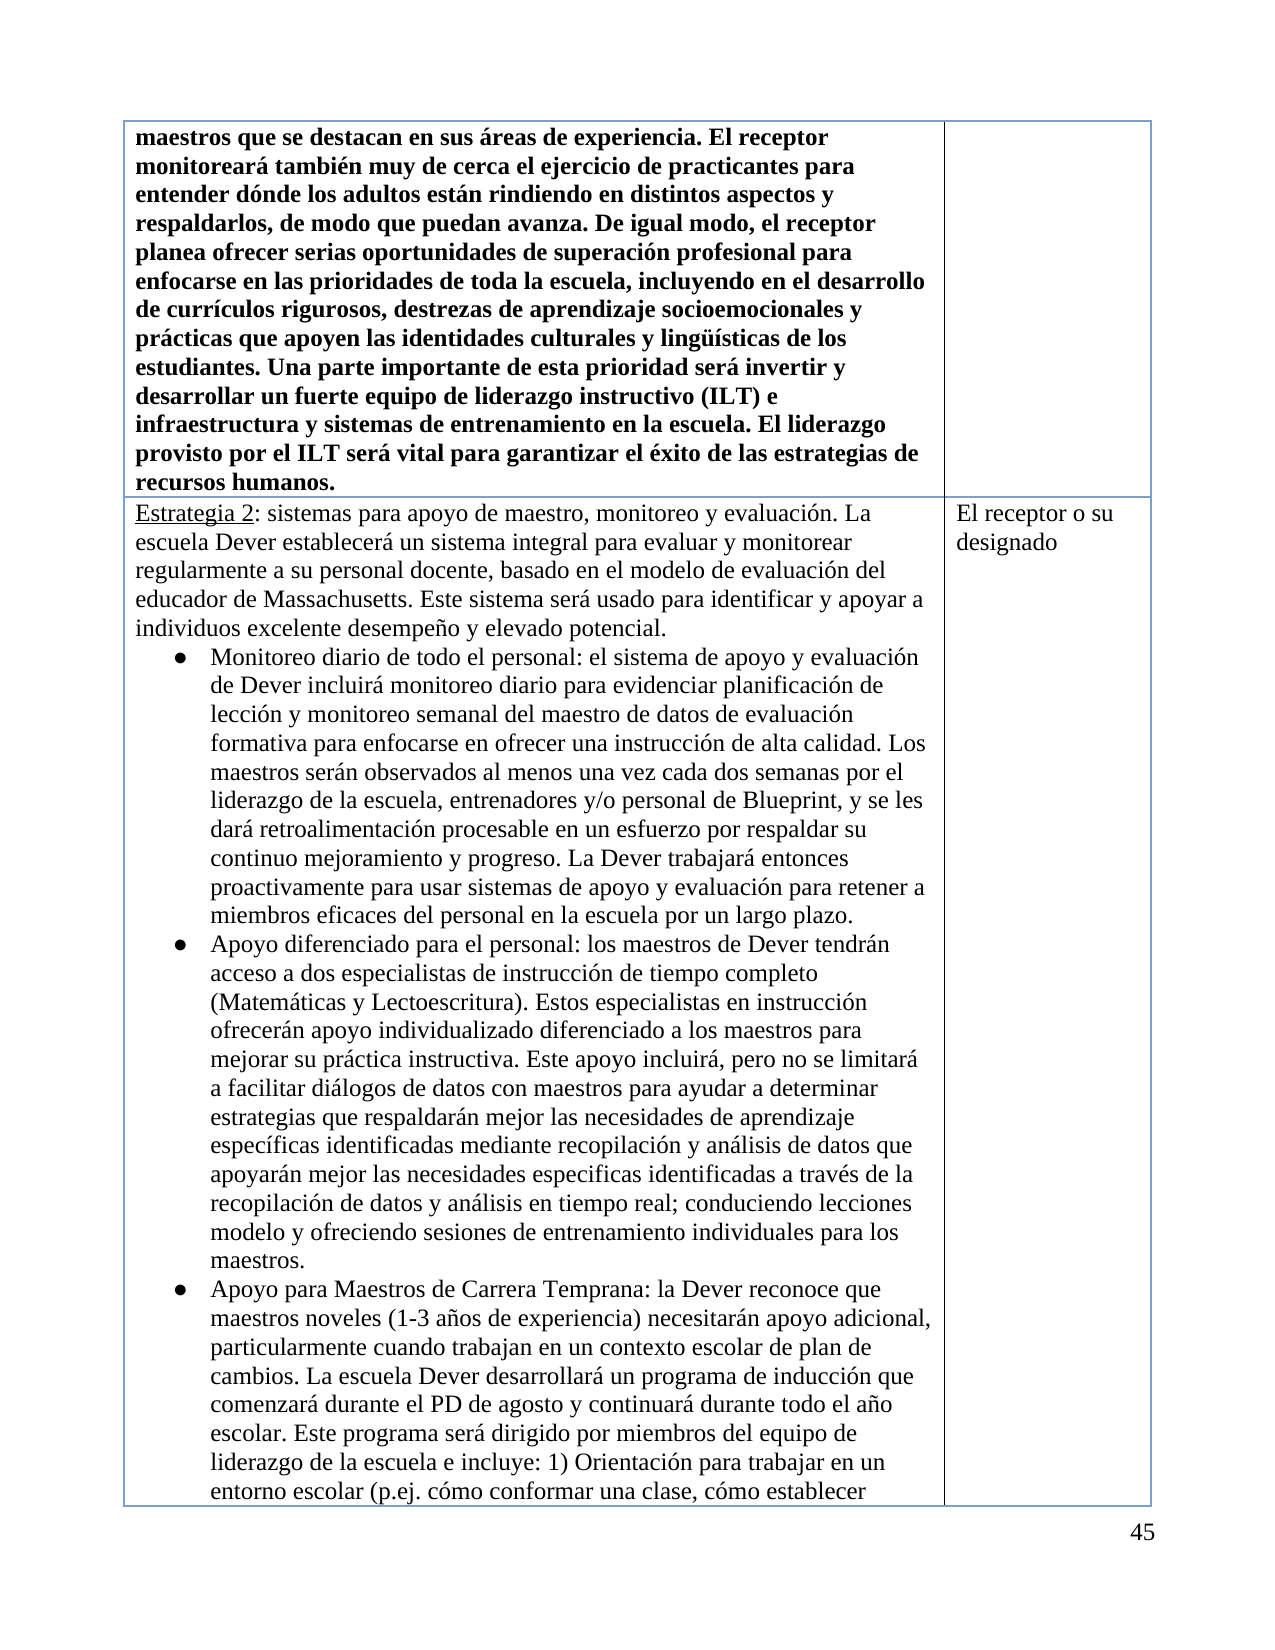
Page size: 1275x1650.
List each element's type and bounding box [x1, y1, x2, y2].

table_cell [125, 498, 944, 1504]
table_cell [125, 122, 944, 496]
table_cell [945, 122, 1150, 496]
table_cell [945, 498, 1150, 1504]
